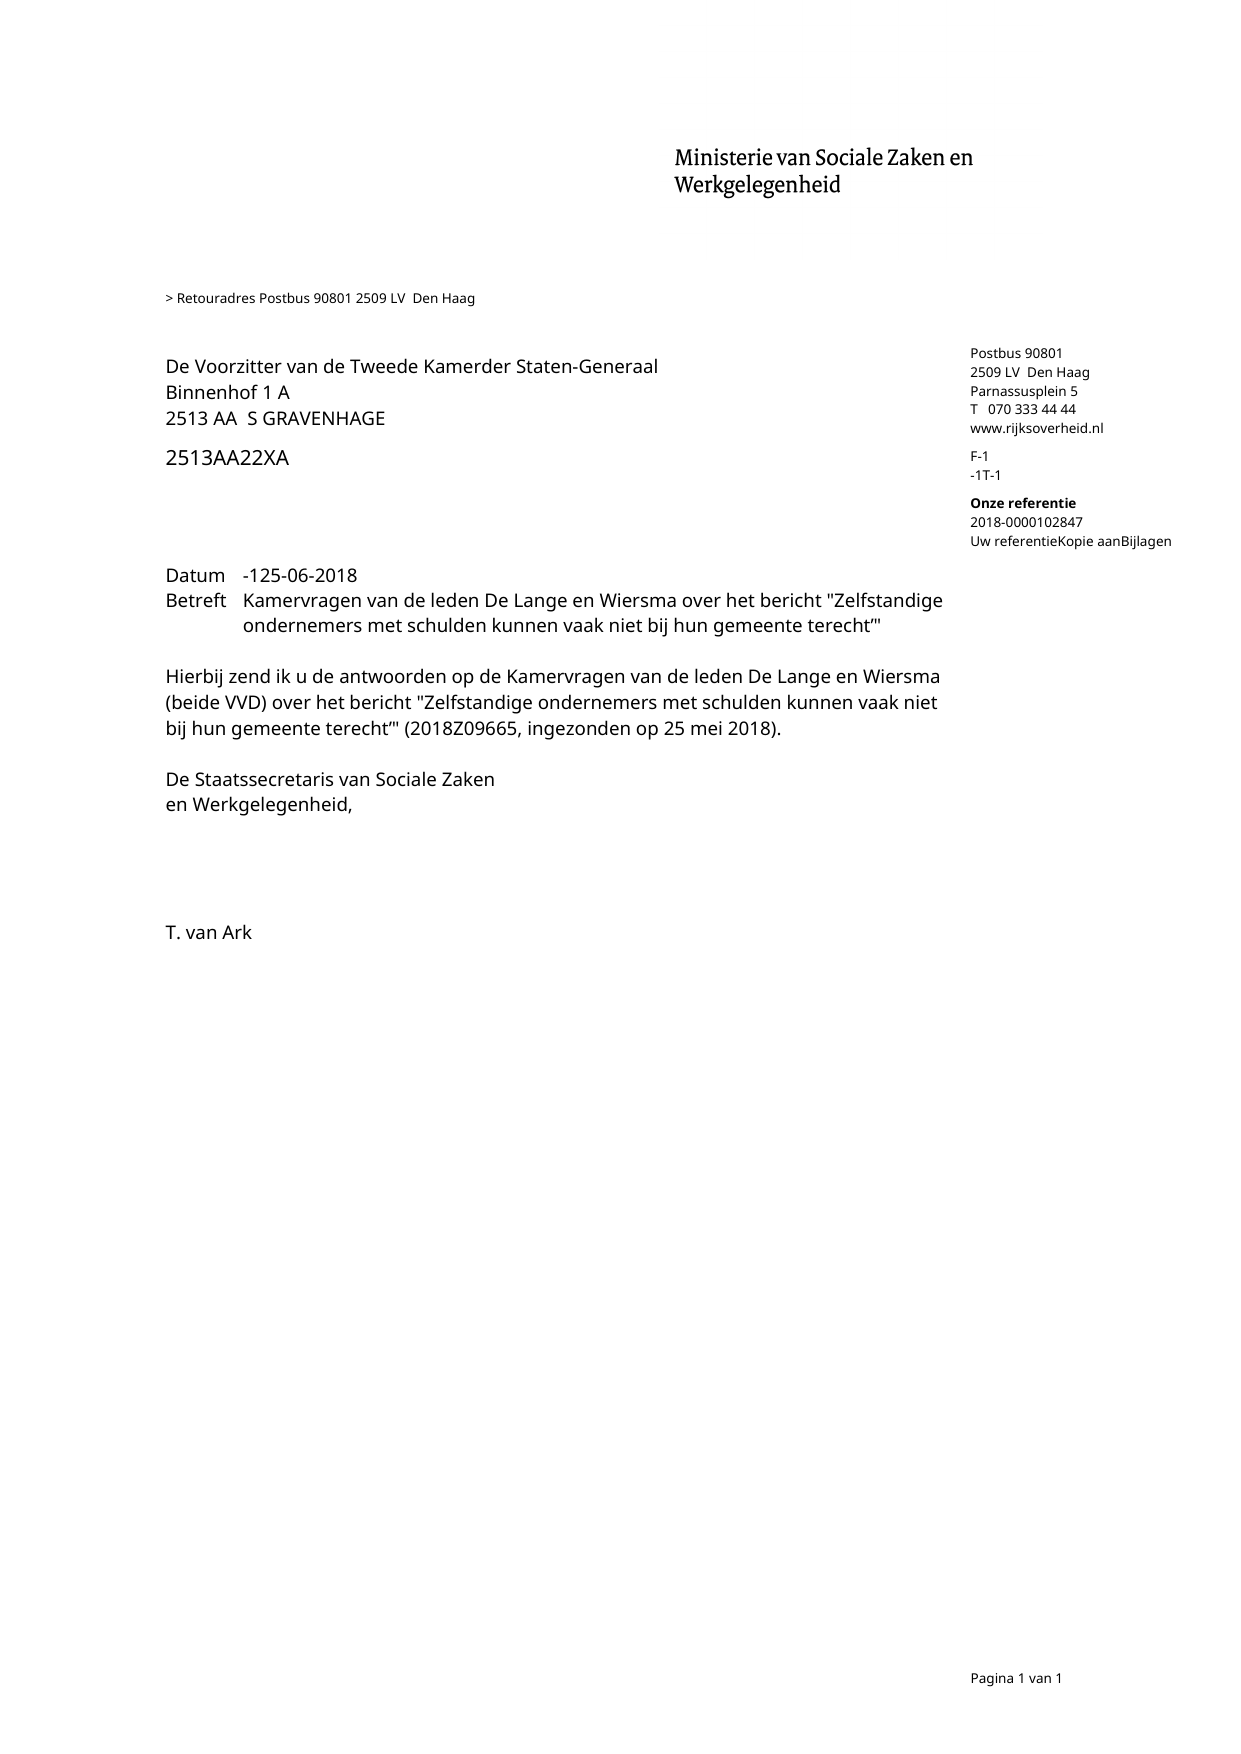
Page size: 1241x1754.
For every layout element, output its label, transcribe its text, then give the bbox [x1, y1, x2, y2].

picture [658, 0, 1043, 260]
text Hierbij zend ik u de antwoorden op de Kamervragen van de leden De Lange en Wiersma (beide VVD) over het bericht "Zelfstandige ondernemers met schulden kunnen vaak niet bij hun gemeente terecht’" (2018Z09665, ingezonden op 25 mei 2018). [165, 664, 948, 740]
table_header De Staatssecretaris van Sociale Zaken en Werkgelegenheid, T. van Ark [165, 766, 948, 944]
